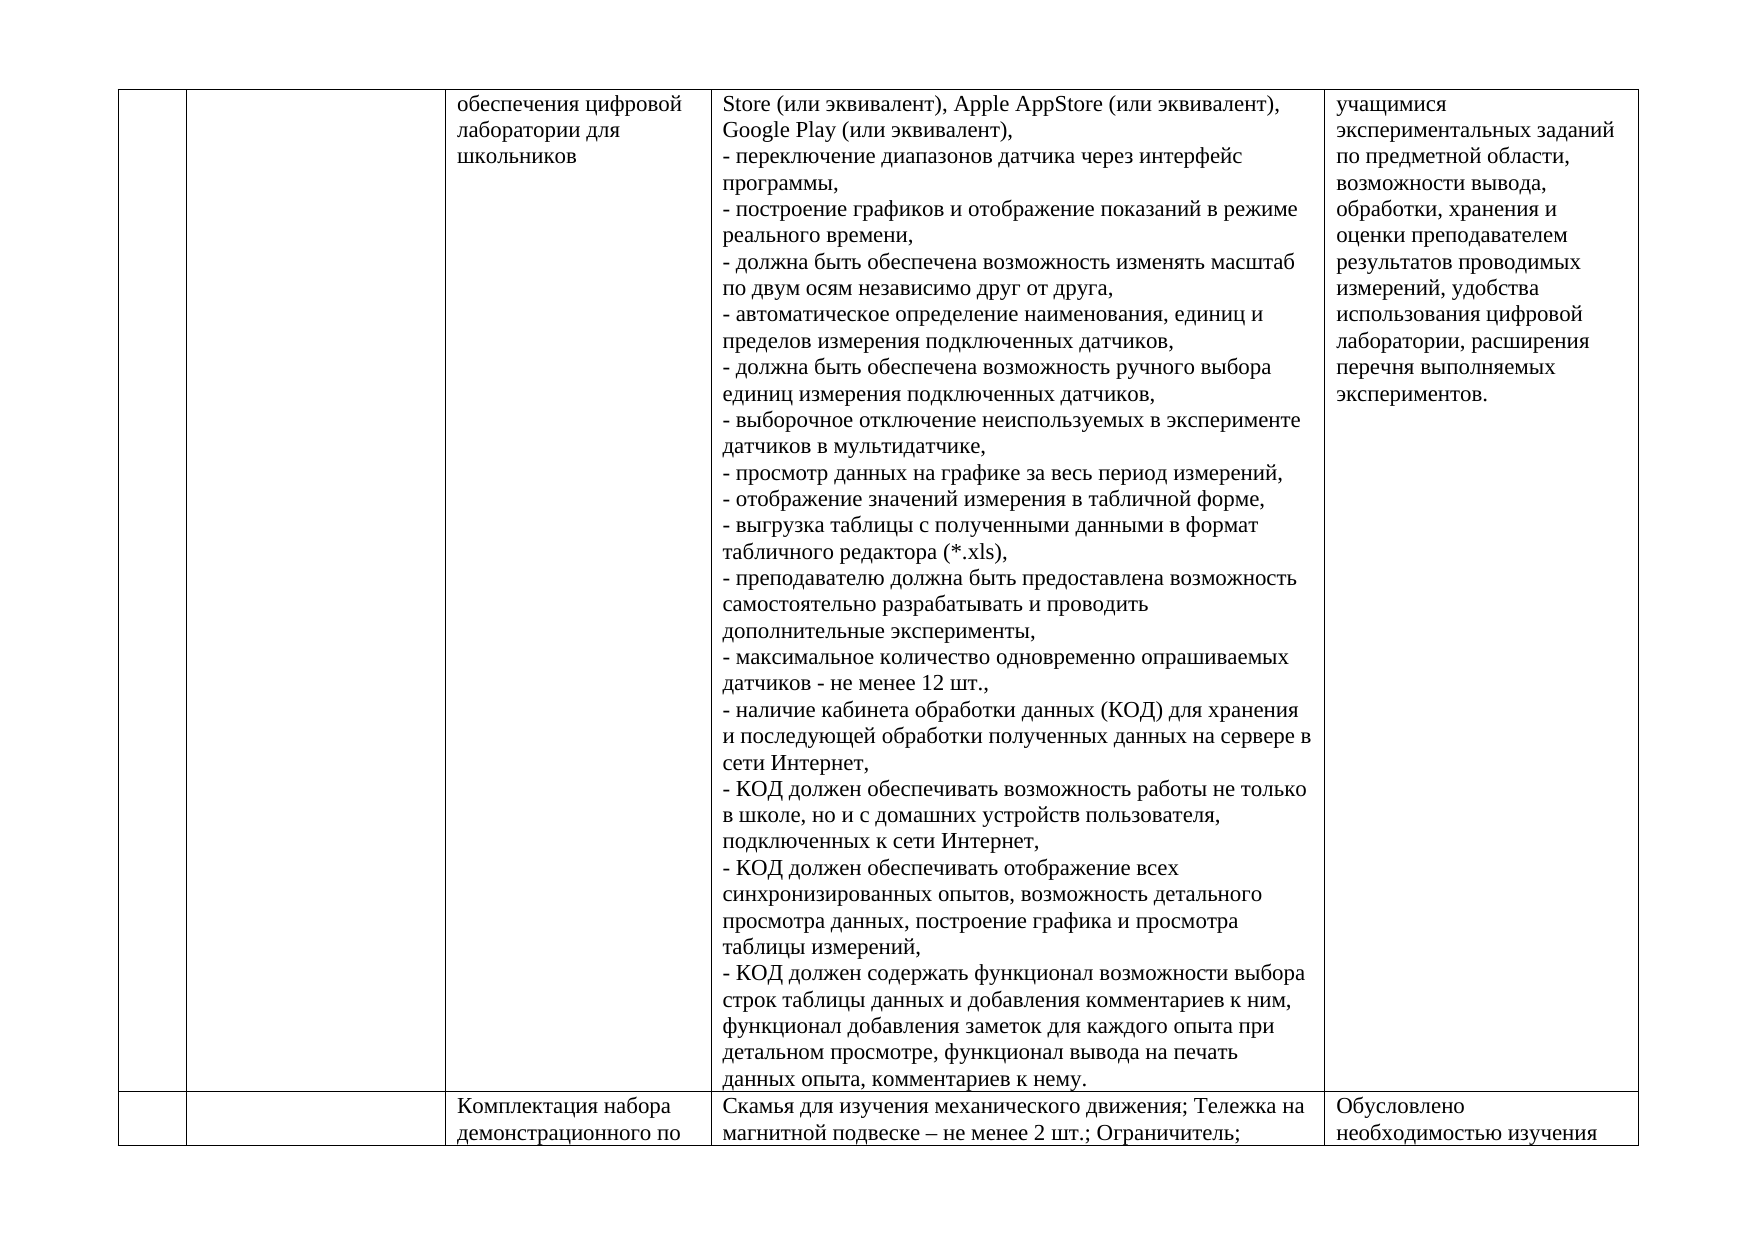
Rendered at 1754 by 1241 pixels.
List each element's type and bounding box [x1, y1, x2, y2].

table_cell [1325, 1092, 1638, 1145]
table_cell [446, 90, 711, 1091]
table_cell [712, 1092, 1324, 1145]
table_cell [119, 90, 186, 1091]
table_cell [712, 90, 1324, 1091]
table_cell [1325, 90, 1638, 1091]
table_cell [119, 1092, 186, 1145]
table_cell [446, 1092, 711, 1145]
table_cell [187, 1092, 445, 1145]
table_cell [187, 90, 445, 1091]
